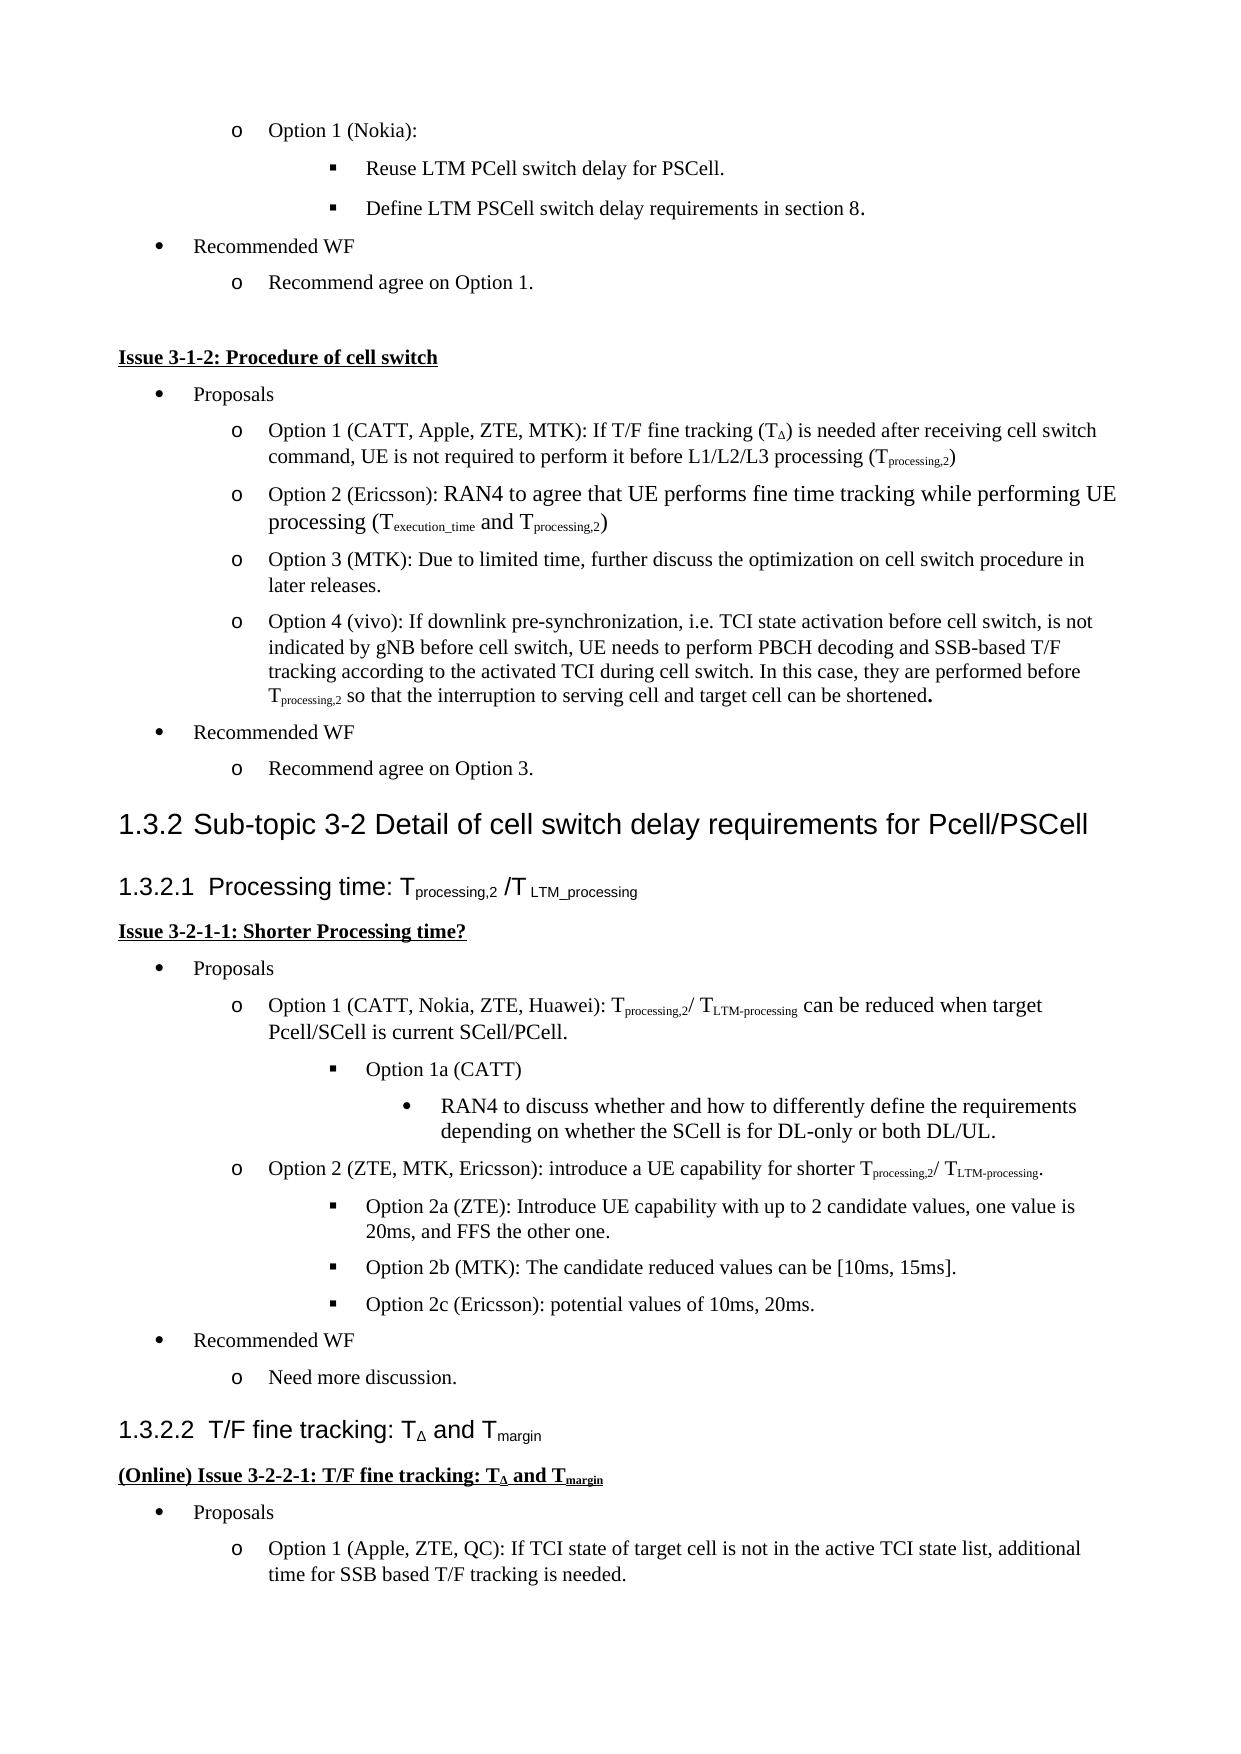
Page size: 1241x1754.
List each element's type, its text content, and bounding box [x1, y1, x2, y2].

list Option 4 (vivo): If downlink pre-synchronization, i.e. TCI state activation before cell switch, is not indicated by gNB before cell switch, UE needs to perform PBCH decoding and SSB-based T/F tracking according to the activated TCI during cell switch. In this case, they are performed before Tprocessing,2 so that the interruption to serving cell and target cell can be shortened. [231, 609, 1122, 707]
list Option 1 (CATT, Apple, ZTE, MTK): If T/F fine tracking (TΔ) is needed after receiving cell switch command, UE is not required to perform it before L1/L2/L3 processing (Tprocessing,2) [231, 418, 1122, 468]
list Reuse LTM PCell switch delay for PSCell. [328, 156, 1122, 180]
list Need more discussion. [231, 1365, 1122, 1391]
list Option 2a (ZTE): Introduce UE capability with up to 2 candidate values, one value is 20ms, and FFS the other one. [328, 1194, 1122, 1243]
text (Online) Issue 3-2-2-1: T/F fine tracking: TΔ and Tmargin [118, 1463, 1122, 1487]
list Option 3 (MTK): Due to limited time, further discuss the optimization on cell switch procedure in later releases. [231, 547, 1122, 597]
text Issue 3-2-1-1: Shorter Processing time? [118, 919, 1122, 943]
list Option 2c (Ericsson): potential values of 10ms, 20ms. [328, 1292, 1122, 1316]
list Option 2 (ZTE, MTK, Ericsson): introduce a UE capability for shorter Tprocessing,2/ TLTM-processing. [231, 1156, 1122, 1182]
list Proposals [156, 382, 1122, 406]
list Option 2 (Ericsson): RAN4 to agree that UE performs fine time tracking while performing UE processing (Texecution_time and Tprocessing,2) [231, 481, 1122, 534]
list Define LTM PSCell switch delay requirements in section 8. [328, 193, 1122, 221]
list Recommend agree on Option 3. [231, 756, 1122, 782]
list Option 1a (CATT) [328, 1057, 1122, 1081]
list Proposals [156, 1499, 1122, 1524]
list Option 1 (Apple, ZTE, QC): If TCI state of target cell is not in the active TCI state list, additional time for SSB based T/F tracking is needed. [231, 1536, 1122, 1586]
list Option 1 (Nokia): [231, 118, 1122, 144]
list Proposals [156, 956, 1122, 980]
list Recommended WF [156, 1328, 1122, 1352]
subtitle T/F fine tracking: TΔ and Tmargin [118, 1416, 1122, 1444]
list Recommend agree on Option 1. [231, 270, 1122, 296]
list Option 2b (MTK): The candidate reduced values can be [10ms, 15ms]. [328, 1255, 1122, 1279]
subtitle Sub-topic 3-2 Detail of cell switch delay requirements for Pcell/PSCell [118, 807, 1122, 841]
list Recommended WF [156, 234, 1122, 258]
list Recommended WF [156, 720, 1122, 744]
list RAN4 to discuss whether and how to differently define the requirements depending on whether the SCell is for DL-only or both DL/UL. [403, 1093, 1122, 1144]
subtitle Processing time: Tprocessing,2 /T LTM_processing [118, 872, 1122, 901]
list Option 1 (CATT, Nokia, ZTE, Huawei): Tprocessing,2/ TLTM-processing can be reduced when target Pcell/SCell is current SCell/PCell. [231, 992, 1122, 1044]
text Issue 3-1-2: Procedure of cell switch [118, 345, 1122, 369]
